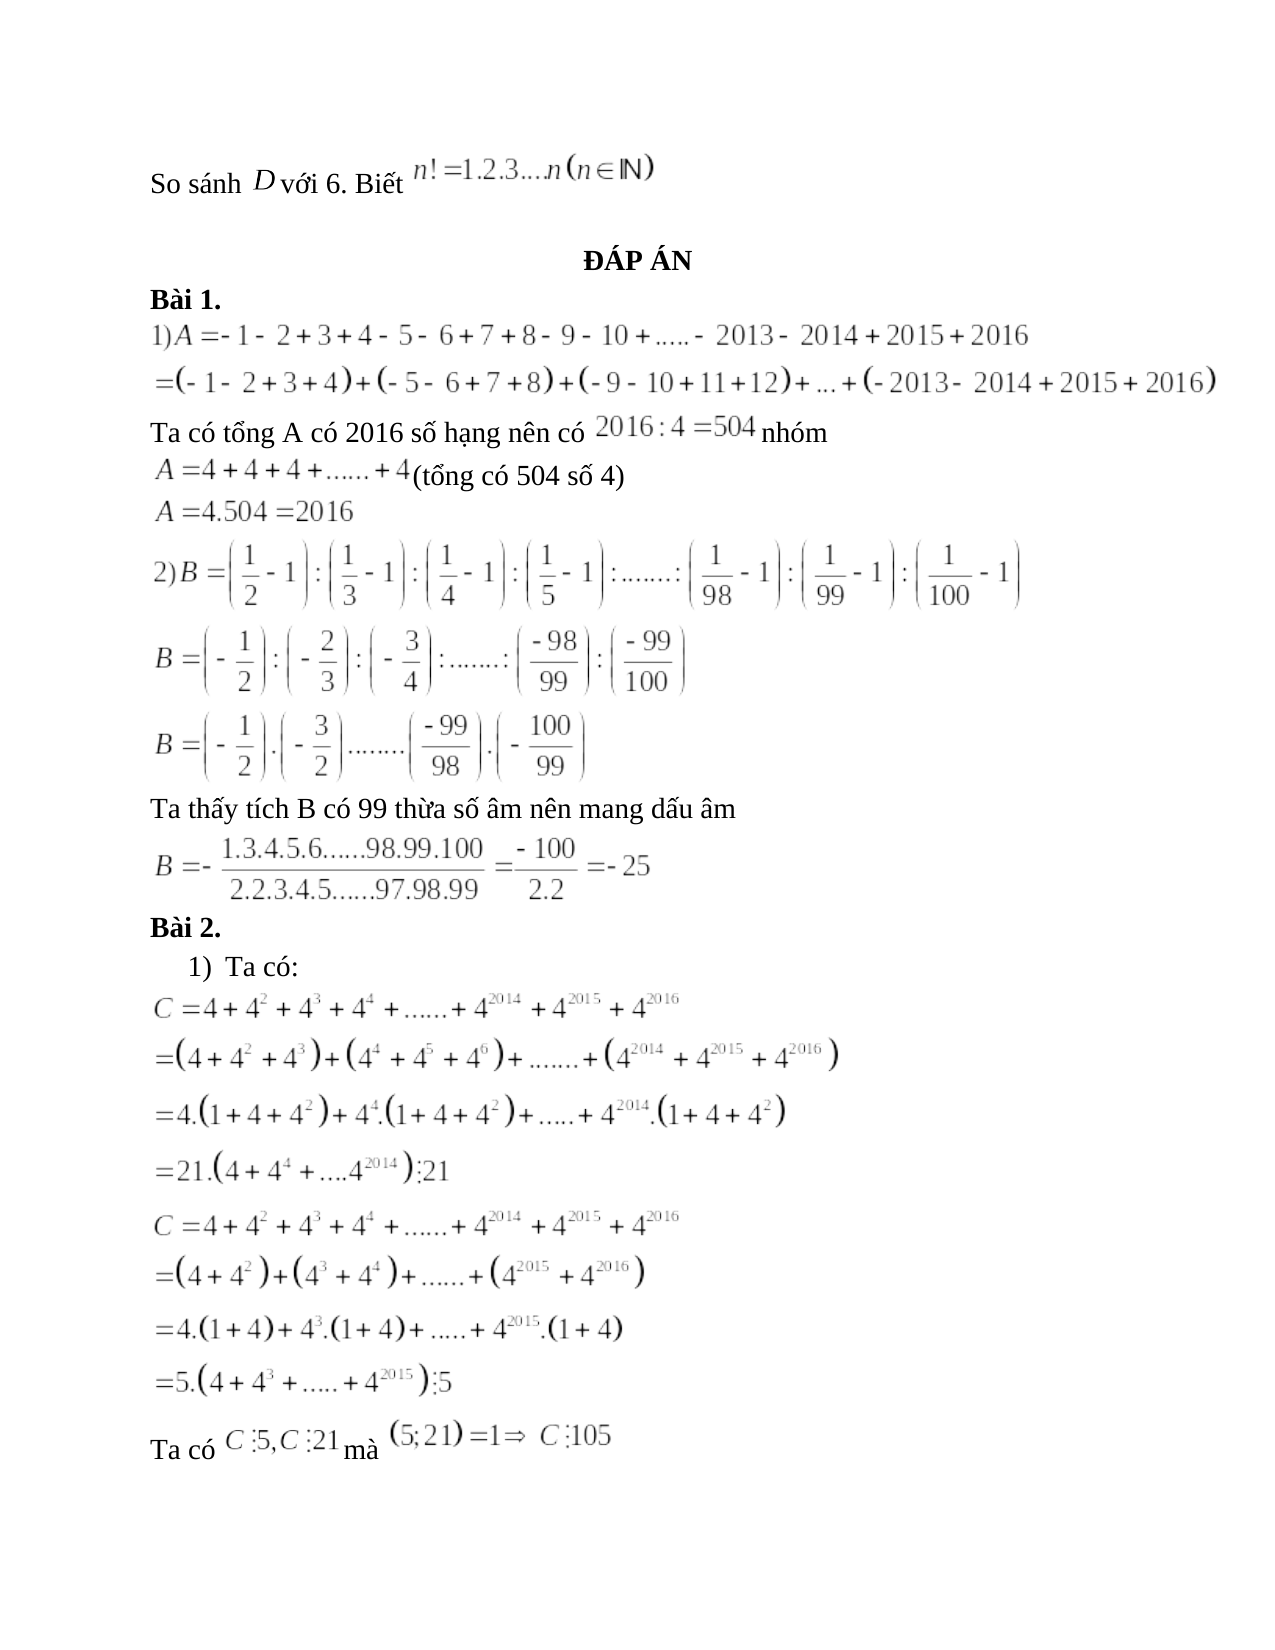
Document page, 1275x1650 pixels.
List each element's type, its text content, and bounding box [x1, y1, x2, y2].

list So sánh với 6. Biết [150, 150, 1125, 200]
list Bài 1. [150, 282, 1125, 316]
list Ta có tổng A có 2016 số hạng nên có nhóm [150, 321, 1125, 449]
list Bài 2. [150, 910, 1125, 944]
list Ta có mà [150, 1416, 1125, 1466]
list Ta thấy tích B có 99 thừa số âm nên mang dấu âm [150, 792, 1125, 825]
list Ta có: [187, 949, 1125, 982]
list (tổng có 504 số 4) [150, 454, 1125, 492]
list ĐÁP ÁN [150, 243, 1125, 277]
